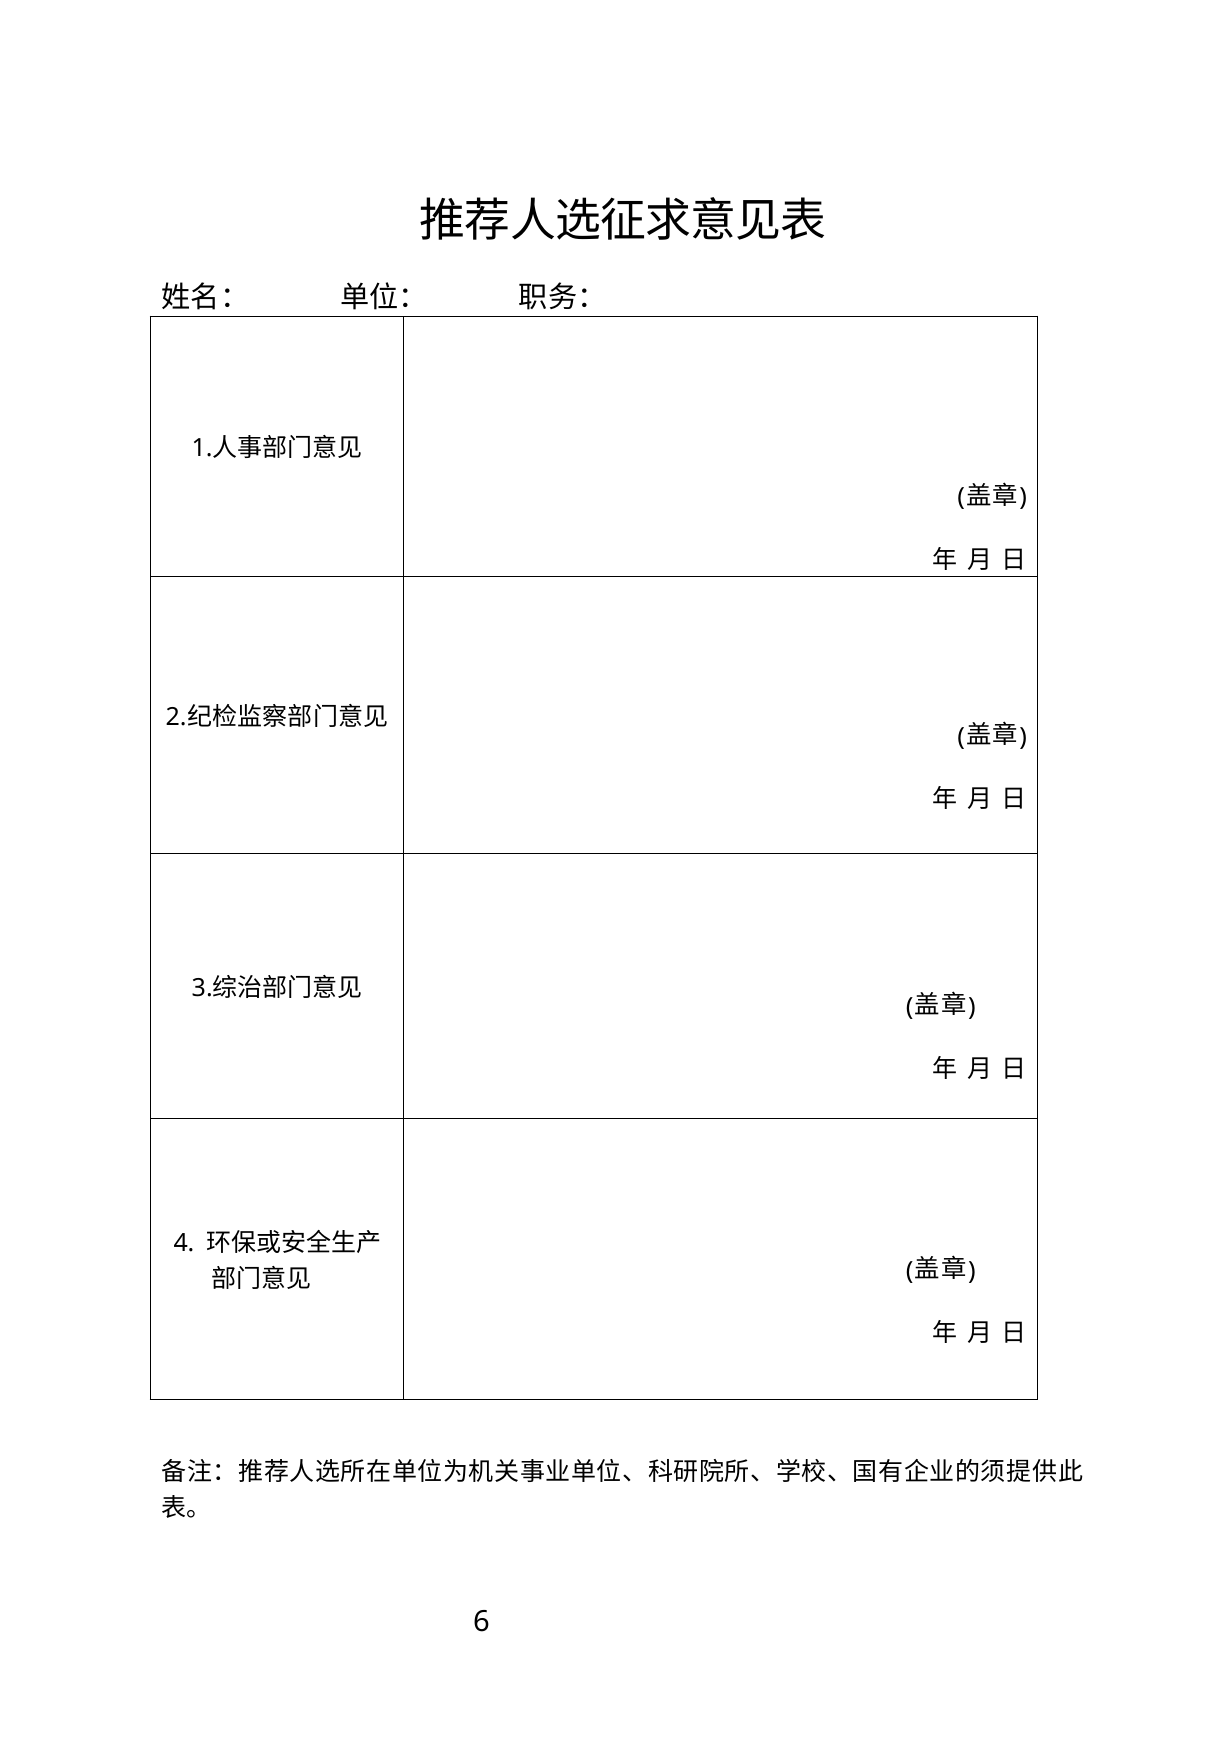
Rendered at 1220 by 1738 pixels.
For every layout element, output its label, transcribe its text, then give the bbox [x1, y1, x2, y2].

table_cell 3.综治部门意见 [151, 854, 403, 1117]
table_cell 环保或安全生产 部门意见 [151, 1119, 403, 1398]
table_header 1.人事部门意见 [151, 317, 403, 576]
text 备注：推荐人选所在单位为机关事业单位、科研院所、学校、国有企业的须提供此表。 [161, 1451, 1084, 1524]
table_header (盖章) 年 月 日 [404, 317, 1037, 576]
table_cell 2.纪检监察部门意见 [151, 577, 403, 853]
table_cell (盖章) 年 月 日 [404, 854, 1037, 1117]
table_cell (盖章) 年 月 日 [404, 577, 1037, 853]
text 姓名： 单位： 职务： [161, 273, 1084, 316]
table_cell (盖章) 年 月 日 [404, 1119, 1037, 1398]
text 推荐人选征求意见表 [161, 188, 1084, 248]
